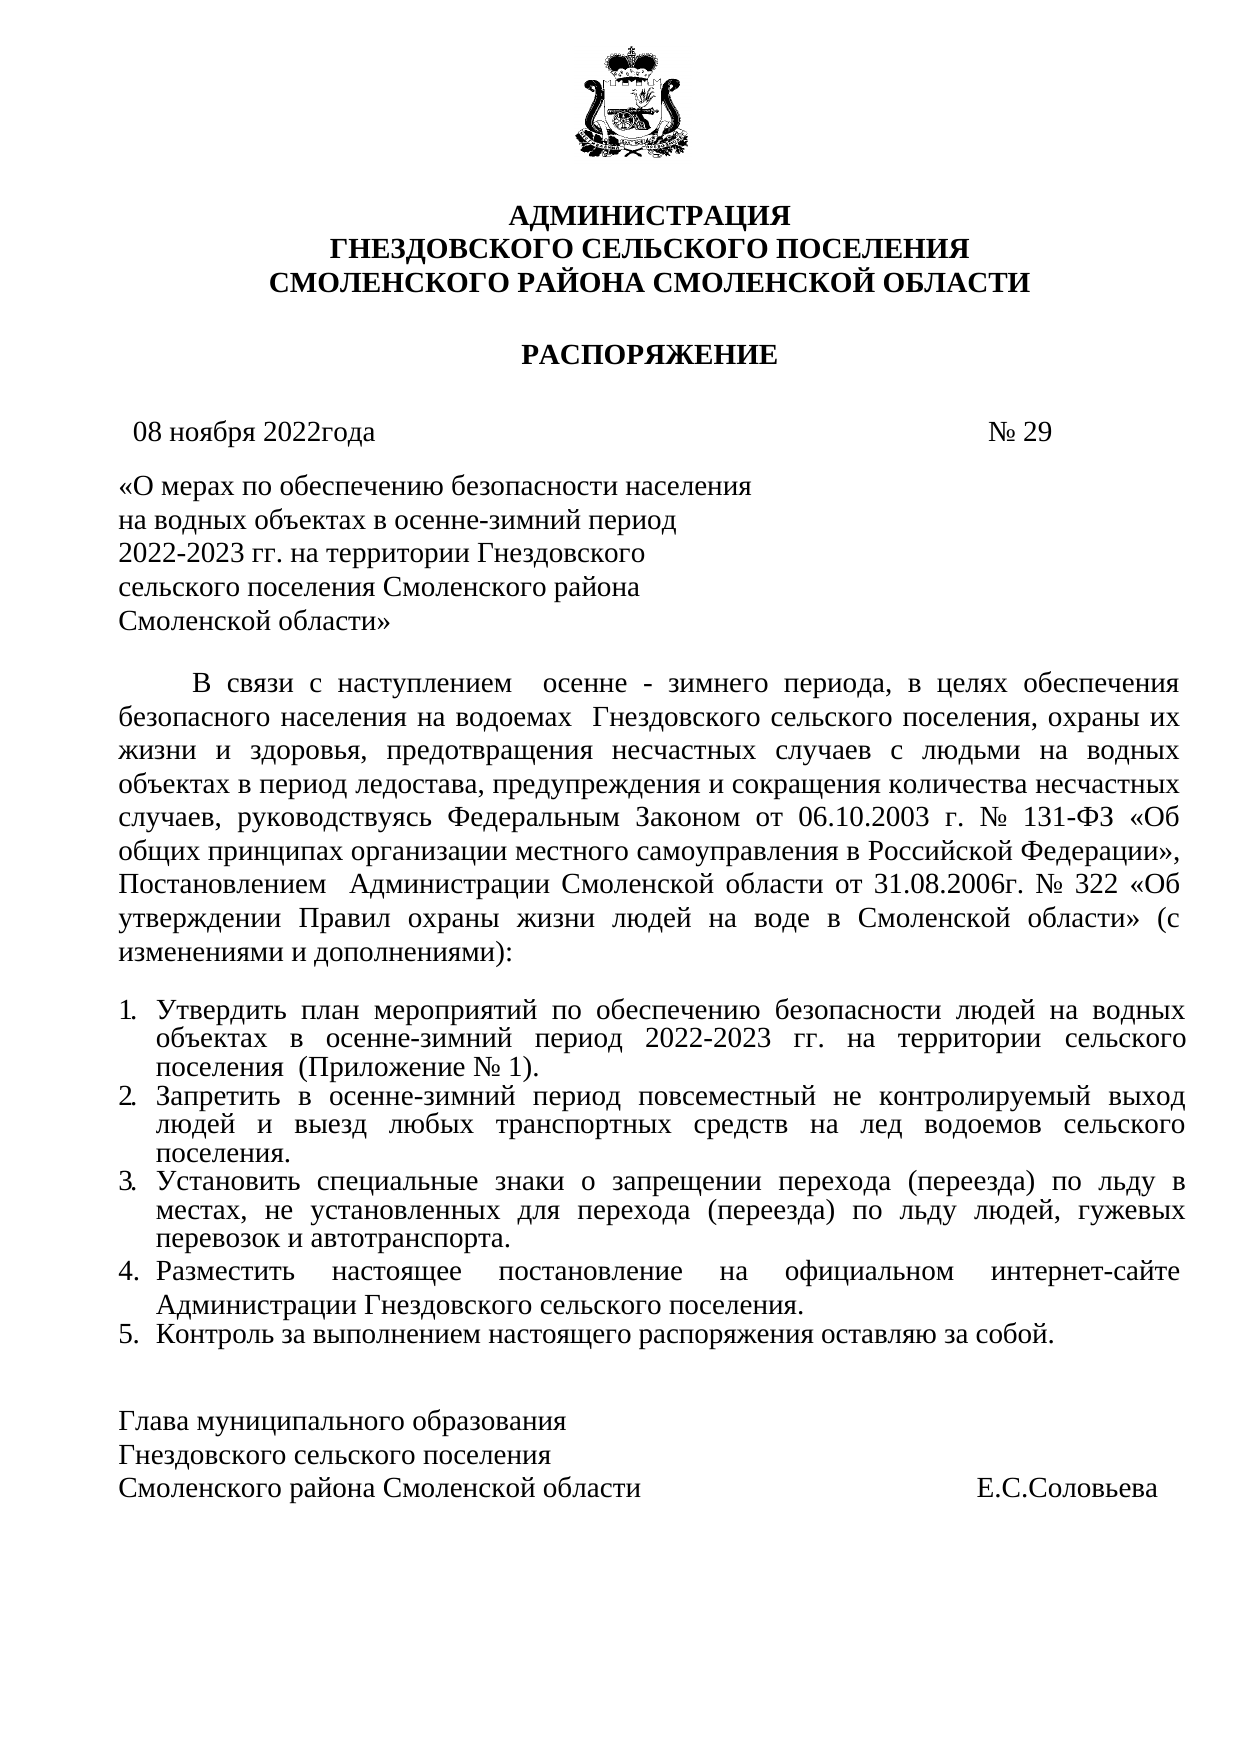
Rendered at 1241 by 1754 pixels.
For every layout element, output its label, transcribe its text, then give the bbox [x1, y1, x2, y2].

text на водных объектах в осенне-зимний период [118, 502, 1181, 536]
text Гнездовского сельского поселения [118, 1437, 1181, 1470]
list Утвердить план мероприятий по обеспечению безопасности людей на водных объектах в осенне-зимний период 2022-2023 гг. на территории сельского поселения (Приложение № 1). [118, 996, 1187, 1082]
text Смоленской области» [118, 603, 1181, 636]
list Запретить в осенне-зимний период повсеместный не контролируемый выход людей и выезд любых транспортных средств на лед водоемов сельского поселения. [118, 1082, 1187, 1168]
text 08 ноября 2022года № 29 [118, 414, 1181, 448]
text РАСПОРЯЖЕНИЕ [118, 337, 1181, 371]
text 2022-2023 гг. на территории Гнездовского [118, 536, 1181, 569]
list Контроль за выполнением настоящего распоряжения оставляю за собой. [118, 1320, 1181, 1349]
text сельского поселения Смоленского района [118, 569, 1181, 603]
picture [573, 43, 693, 164]
text АДМИНИСТРАЦИЯ [118, 198, 1181, 231]
text В связи с наступлением осенне - зимнего периода, в целях обеспечения безопасного населения на водоемах Гнездовского сельского поселения, охраны их жизни и здоровья, предотвращения несчастных случаев с людьми на водных объектах в период ледостава, предупреждения и сокращения количества несчастных случаев, руководствуясь Федеральным Законом от 06.10.2003 г. № 131-ФЗ «Об общих принципах организации местного самоуправления в Российской Федерации», Постановлением Администрации Смоленской области от 31.08.2006г. № 322 «Об утверждении Правил охраны жизни людей на воде в Смоленской области» (с изменениями и дополнениями): [118, 665, 1181, 967]
text СМОЛЕНСКОГО РАЙОНА СМОЛЕНСКОЙ ОБЛАСТИ [118, 265, 1181, 298]
text ГНЕЗДОВСКОГО СЕЛЬСКОГО ПОСЕЛЕНИЯ [118, 231, 1181, 265]
list Установить специальные знаки о запрещении перехода (переезда) по льду в местах, не установленных для перехода (переезда) по льду людей, гужевых перевозок и автотранспорта. [118, 1168, 1187, 1253]
text «О мерах по обеспечению безопасности населения [118, 468, 1181, 502]
text Смоленского района Смоленской области Е.С.Соловьева [118, 1470, 1181, 1504]
text Глава муниципального образования [118, 1403, 1181, 1437]
list Разместить настоящее постановление на официальном интернет-сайте Администрации Гнездовского сельского поселения. [118, 1253, 1181, 1320]
